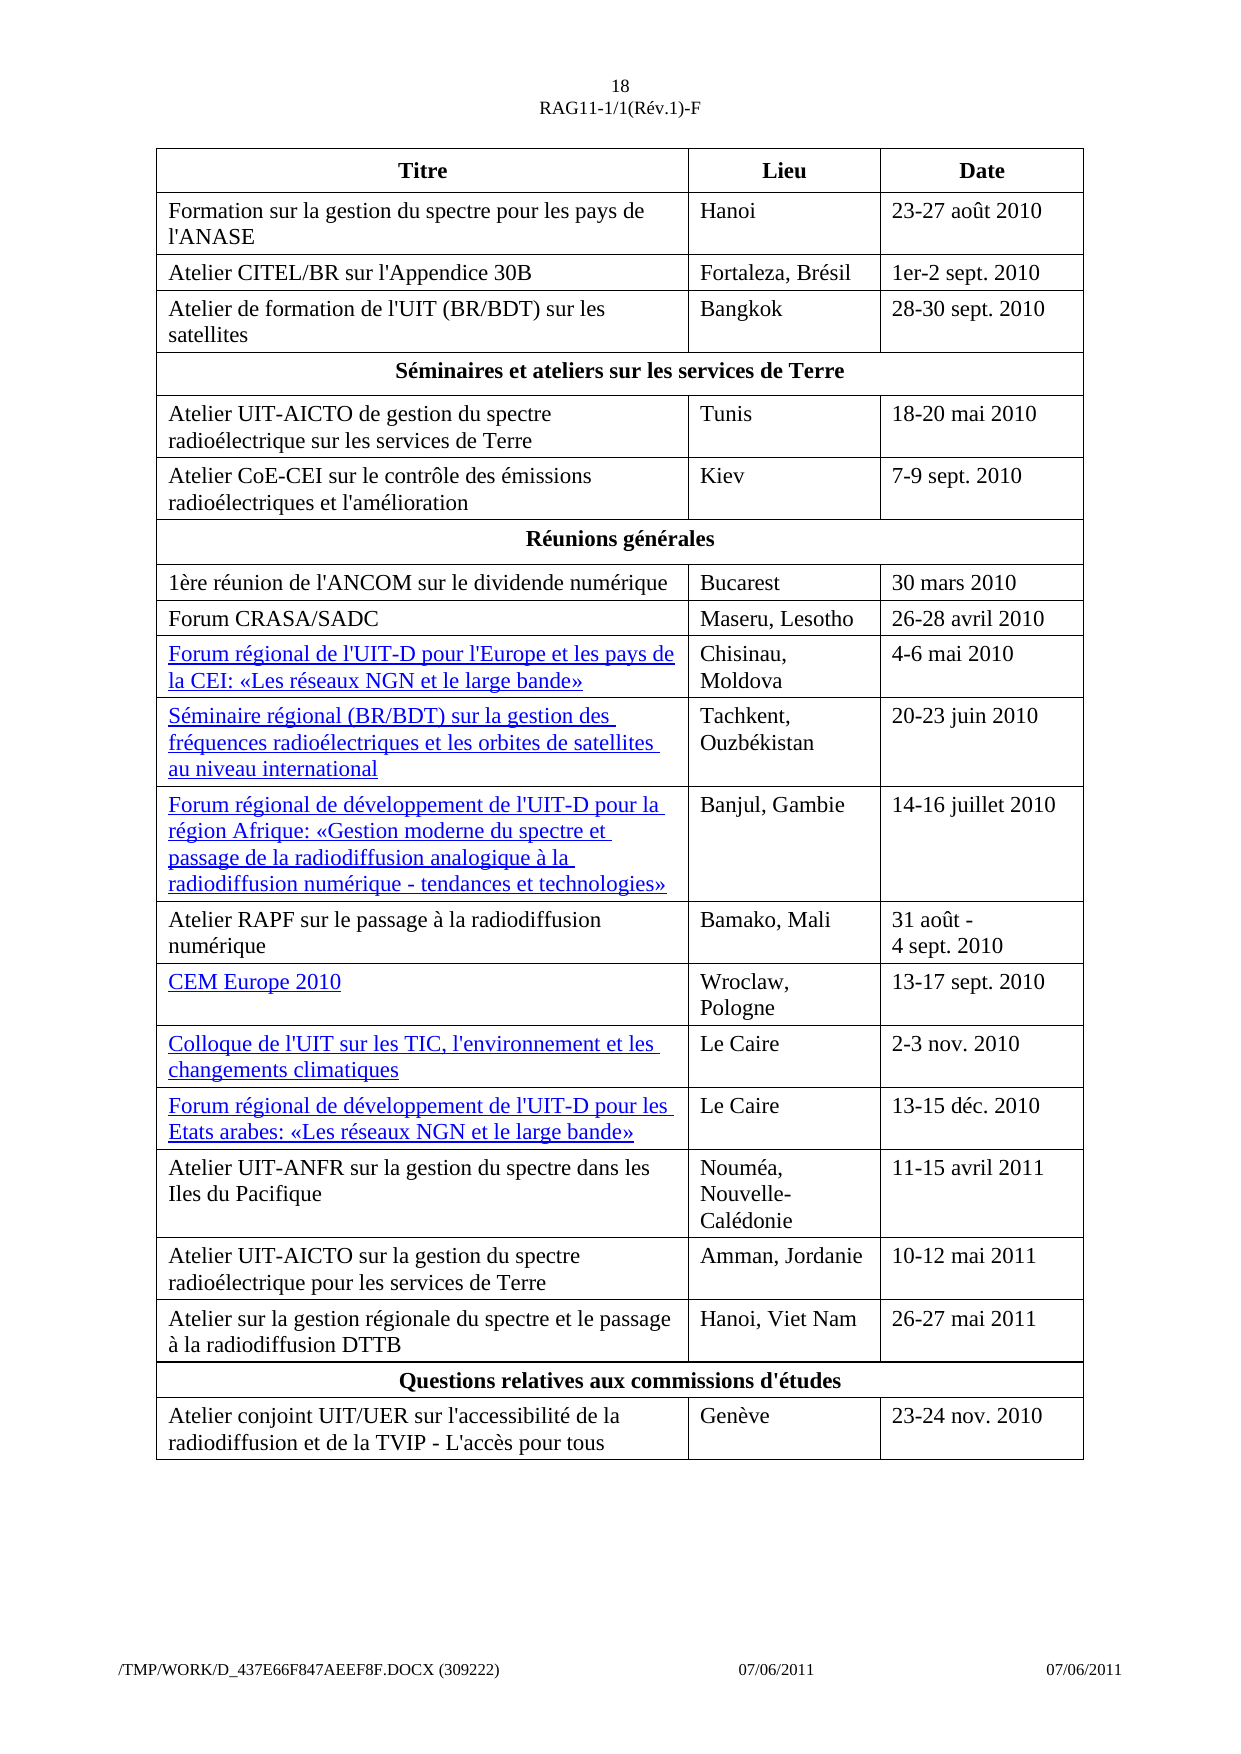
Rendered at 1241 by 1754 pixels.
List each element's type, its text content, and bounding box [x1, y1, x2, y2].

table_cell Bangkok [689, 291, 880, 352]
table_cell Forum régional de développement de l'UIT-D pour les Etats arabes: «Les réseaux NGN et le large bande» [157, 1088, 688, 1149]
table_cell 23-27 août 2010 [881, 193, 1083, 254]
table_cell 11-15 avril 2011 [881, 1150, 1083, 1237]
table_cell Fortaleza, Brésil [689, 255, 880, 290]
table_cell Chisinau, Moldova [689, 636, 880, 697]
table_cell Le Caire [689, 1088, 880, 1149]
table_cell 14-16 juillet 2010 [881, 787, 1083, 901]
table_header Lieu [689, 149, 880, 192]
table_cell 23-24 nov. 2010 [881, 1398, 1083, 1459]
table_cell Wroclaw, Pologne [689, 964, 880, 1025]
table_cell Réunions générales [157, 520, 1083, 564]
table_cell Kiev [689, 458, 880, 519]
table_cell Bucarest [689, 565, 880, 599]
table_cell Questions relatives aux commissions d'études [157, 1363, 1083, 1397]
table_cell 20-23 juin 2010 [881, 698, 1083, 786]
table_cell Maseru, Lesotho [689, 601, 880, 635]
table_cell Atelier de formation de l'UIT (BR/BDT) sur les satellites [157, 291, 688, 352]
table_cell Forum régional de développement de l'UIT-D pour la région Afrique: «Gestion moderne du spectre et passage de la radiodiffusion analogique à la radiodiffusion numérique - tendances et technologies» [157, 787, 688, 901]
table_cell Atelier CoE-CEI sur le contrôle des émissions radioélectriques et l'amélioration [157, 458, 688, 519]
table_cell 28-30 sept. 2010 [881, 291, 1083, 352]
table_cell Le Caire [689, 1026, 880, 1087]
table_cell CEM Europe 2010 [157, 964, 688, 1025]
table_cell Atelier RAPF sur le passage à la radiodiffusion numérique [157, 902, 688, 963]
table_cell 4-6 mai 2010 [881, 636, 1083, 697]
table_cell 18-20 mai 2010 [881, 396, 1083, 457]
table_cell Séminaire régional (BR/BDT) sur la gestion des fréquences radioélectriques et les orbites de satellites au niveau international [157, 698, 688, 786]
table_header Date [881, 149, 1083, 192]
table_cell Nouméa, Nouvelle-Calédonie [689, 1150, 880, 1237]
table_cell Atelier conjoint UIT/UER sur l'accessibilité de la radiodiffusion et de la TVIP - L'accès pour tous [157, 1398, 688, 1459]
table_cell 26-27 mai 2011 [881, 1300, 1083, 1361]
table_cell Hanoi [689, 193, 880, 254]
table_cell Atelier sur la gestion régionale du spectre et le passage à la radiodiffusion DTTB [157, 1300, 688, 1361]
table_cell Atelier UIT-AICTO sur la gestion du spectre radioélectrique pour les services de Terre [157, 1238, 688, 1299]
table_cell 10-12 mai 2011 [881, 1238, 1083, 1299]
table_cell Banjul, Gambie [689, 787, 880, 901]
table_cell Forum CRASA/SADC [157, 601, 688, 635]
table_cell Hanoi, Viet Nam [689, 1300, 880, 1361]
table_cell 13-17 sept. 2010 [881, 964, 1083, 1025]
table_cell 31 août - 4 sept. 2010 [881, 902, 1083, 963]
table_cell Atelier CITEL/BR sur l'Appendice 30B [157, 255, 688, 290]
table_cell 26-28 avril 2010 [881, 601, 1083, 635]
table_cell Forum régional de l'UIT-D pour l'Europe et les pays de la CEI: «Les réseaux NGN et le large bande» [157, 636, 688, 697]
table_cell Formation sur la gestion du spectre pour les pays de l'ANASE [157, 193, 688, 254]
table_cell 7-9 sept. 2010 [881, 458, 1083, 519]
table_cell Tunis [689, 396, 880, 457]
table_cell 1er-2 sept. 2010 [881, 255, 1083, 290]
table_cell Séminaires et ateliers sur les services de Terre [157, 353, 1083, 395]
table_cell Colloque de l'UIT sur les TIC, l'environnement et les changements climatiques [157, 1026, 688, 1087]
table_cell 2-3 nov. 2010 [881, 1026, 1083, 1087]
table_cell Atelier UIT-ANFR sur la gestion du spectre dans les Iles du Pacifique [157, 1150, 688, 1237]
table_cell 30 mars 2010 [881, 565, 1083, 599]
table_cell Tachkent, Ouzbékistan [689, 698, 880, 786]
table_cell Bamako, Mali [689, 902, 880, 963]
table_cell 13-15 déc. 2010 [881, 1088, 1083, 1149]
table_cell Amman, Jordanie [689, 1238, 880, 1299]
table_cell 1ère réunion de l'ANCOM sur le dividende numérique [157, 565, 688, 599]
table_cell Atelier UIT-AICTO de gestion du spectre radioélectrique sur les services de Terre [157, 396, 688, 457]
table_header Titre [157, 149, 688, 192]
table_cell Genève [689, 1398, 880, 1459]
